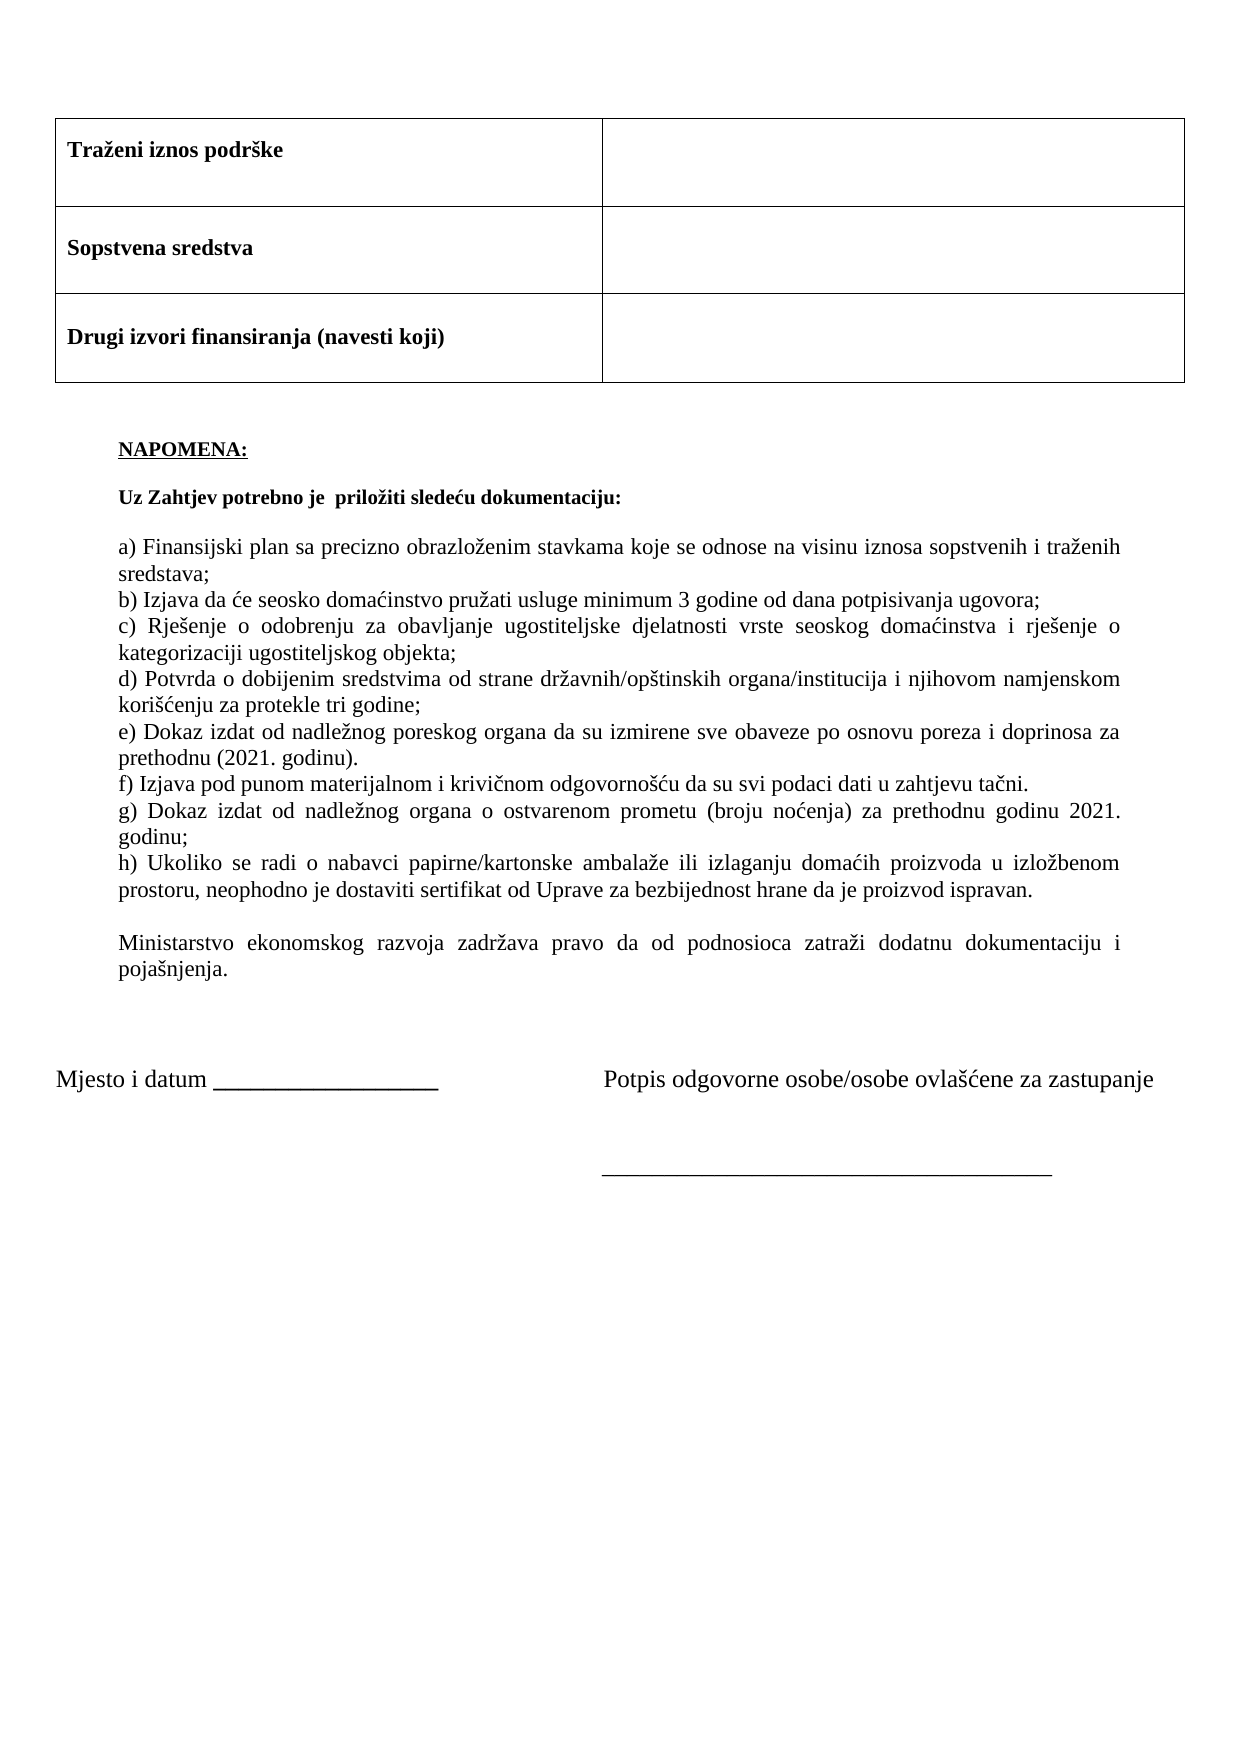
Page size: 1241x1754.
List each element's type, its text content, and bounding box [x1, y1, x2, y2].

text NAPOMENA: [118, 437, 1122, 461]
text a) Finansijski plan sa precizno obrazloženim stavkama koje se odnose na visinu iznosa sopstvenih i traženih sredstava; [118, 533, 1122, 586]
text b) Izjava da će seosko domaćinstvo pružati usluge minimum 3 godine od dana potpisivanja ugovora; [118, 586, 1122, 612]
text Uz Zahtjev potrebno je priložiti sledeću dokumentaciju: [118, 485, 1122, 509]
table_cell Traženi iznos podrške [56, 119, 602, 206]
text e) Dokaz izdat od nadležnog poreskog organa da su izmirene sve obaveze po osnovu poreza i doprinosa za prethodnu (2021. godinu). [118, 718, 1122, 770]
text g) Dokaz izdat od nadležnog organa o ostvarenom prometu (broju noćenja) za prethodnu godinu 2021. godinu; [118, 797, 1122, 849]
text c) Rješenje o odobrenju za obavljanje ugostiteljske djelatnosti vrste seoskog domaćinstva i rješenje o kategorizaciji ugostiteljskog objekta; [118, 612, 1122, 665]
table_header Potpis odgovorne osobe/osobe ovlašćene za zastupanje ____________________________________ [591, 1064, 1167, 1203]
table_cell [603, 119, 1184, 206]
text h) Ukoliko se radi o nabavci papirne/kartonske ambalaže ili izlaganju domaćih proizvoda u izložbenom prostoru, neophodno je dostaviti sertifikat od Uprave za bezbijednost hrane da je proizvod ispravan. [118, 849, 1122, 902]
table_cell [603, 207, 1184, 293]
table_cell Sopstvena sredstva [56, 207, 602, 293]
text d) Potvrda o dobijenim sredstvima od strane državnih/opštinskih organa/institucija i njihovom namjenskom korišćenju za protekle tri godine; [118, 665, 1122, 718]
table_cell [603, 294, 1184, 382]
table_cell Drugi izvori finansiranja (navesti koji) [56, 294, 602, 382]
text Ministarstvo ekonomskog razvoja zadržava pravo da od podnosioca zatraži dodatnu dokumentaciju i pojašnjenja. [118, 928, 1122, 981]
text f) Izjava pod punom materijalnom i krivičnom odgovornošću da su svi podaci dati u zahtjevu tačni. [118, 770, 1122, 797]
table_header Mjesto i datum __________________ [44, 1064, 591, 1203]
